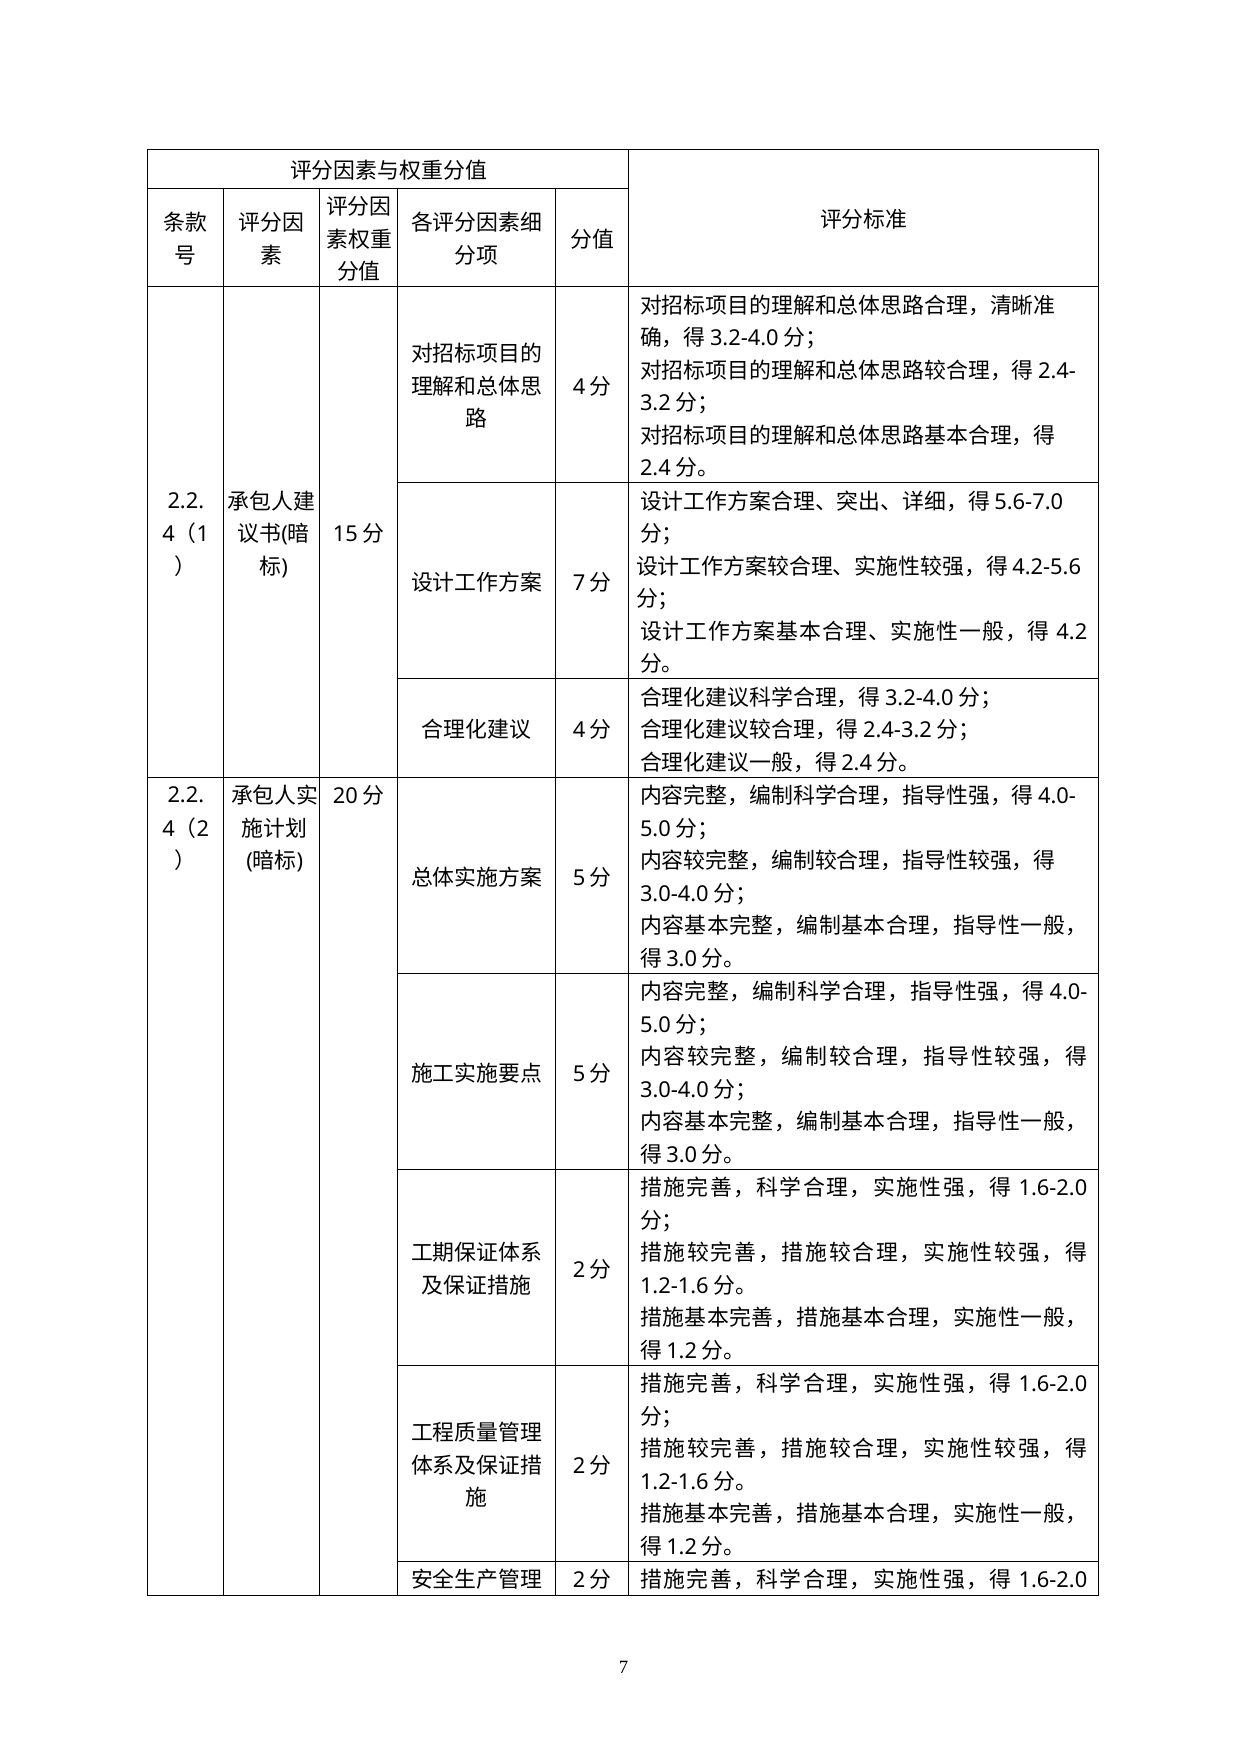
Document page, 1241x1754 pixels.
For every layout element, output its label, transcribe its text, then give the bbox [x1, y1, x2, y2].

table_cell 对招标项目的理解和总体思路合理，清晰准确，得3.2-4.0分； 对招标项目的理解和总体思路较合理，得2.4-3.2分； 对招标项目的理解和总体思路基本合理，得2.4分。 [629, 287, 1098, 482]
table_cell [629, 1366, 1098, 1561]
table_header 评分标准 [629, 150, 1098, 286]
table_cell 5分 [556, 974, 628, 1169]
table_cell 2分 [556, 1366, 628, 1561]
table_cell 合理化建议 [398, 679, 555, 777]
table_cell 15分 [320, 287, 397, 777]
table_cell 工程质量管理体系及保证措施 [398, 1366, 555, 1561]
table_cell 2.2.4（2） [148, 778, 223, 1594]
table_cell 各评分因素细分项 [398, 189, 555, 286]
table_cell 评分因素 [224, 189, 319, 286]
table_cell 内容完整，编制科学合理，指导性强，得4.0-5.0分； 内容较完整，编制较合理，指导性较强，得3.0-4.0分； 内容基本完整，编制基本合理，指导性一般，得3.0分。 [629, 974, 1098, 1169]
table_cell 总体实施方案 [398, 778, 555, 973]
table_cell 合理化建议科学合理，得3.2-4.0分； 合理化建议较合理，得2.4-3.2分； 合理化建议一般，得2.4分。 [629, 679, 1098, 777]
table_cell 内容完整，编制科学合理，指导性强，得4.0-5.0分； 内容较完整，编制较合理，指导性较强，得3.0-4.0分； 内容基本完整，编制基本合理，指导性一般，得3.0分。 [629, 778, 1098, 973]
table_cell 施工实施要点 [398, 974, 555, 1169]
table_cell 对招标项目的理解和总体思路 [398, 287, 555, 482]
table_cell 2.2.4（1） [148, 287, 223, 777]
table_cell 2分 [556, 1562, 628, 1594]
table_cell 措施完善，科学合理，实施性强，得1.6-2.0分； 措施较完善，措施较合理，实施性较强，得1.2-1.6分。 措施基本完善，措施基本合理，实施性一般，得1.2分。 [629, 1170, 1098, 1365]
table_cell 工期保证体系及保证措施 [398, 1170, 555, 1365]
table_cell 4分 [556, 287, 628, 482]
table_cell 分值 [556, 189, 628, 286]
table_cell 设计工作方案 [398, 483, 555, 678]
table_cell 安全生产管理体系及保证措施 [398, 1562, 555, 1594]
table_header 评分因素与权重分值 [148, 150, 628, 188]
table_cell 承包人实施计划 (暗标) [224, 778, 319, 1594]
table_cell 条款号 [148, 189, 223, 286]
table_cell 7分 [556, 483, 628, 678]
table_cell 4分 [556, 679, 628, 777]
table_cell 20分 [320, 778, 397, 1594]
table_cell 5分 [556, 778, 628, 973]
table_cell 承包人建议书(暗标) [224, 287, 319, 777]
table_cell 设计工作方案合理、突出、详细，得5.6-7.0分； 设计工作方案较合理、实施性较强，得4.2-5.6分； 设计工作方案基本合理、实施性一般，得4.2分。 [629, 483, 1098, 678]
table_cell 2分 [556, 1170, 628, 1365]
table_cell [629, 1562, 1098, 1594]
table_cell 评分因素权重分值 [320, 189, 397, 286]
